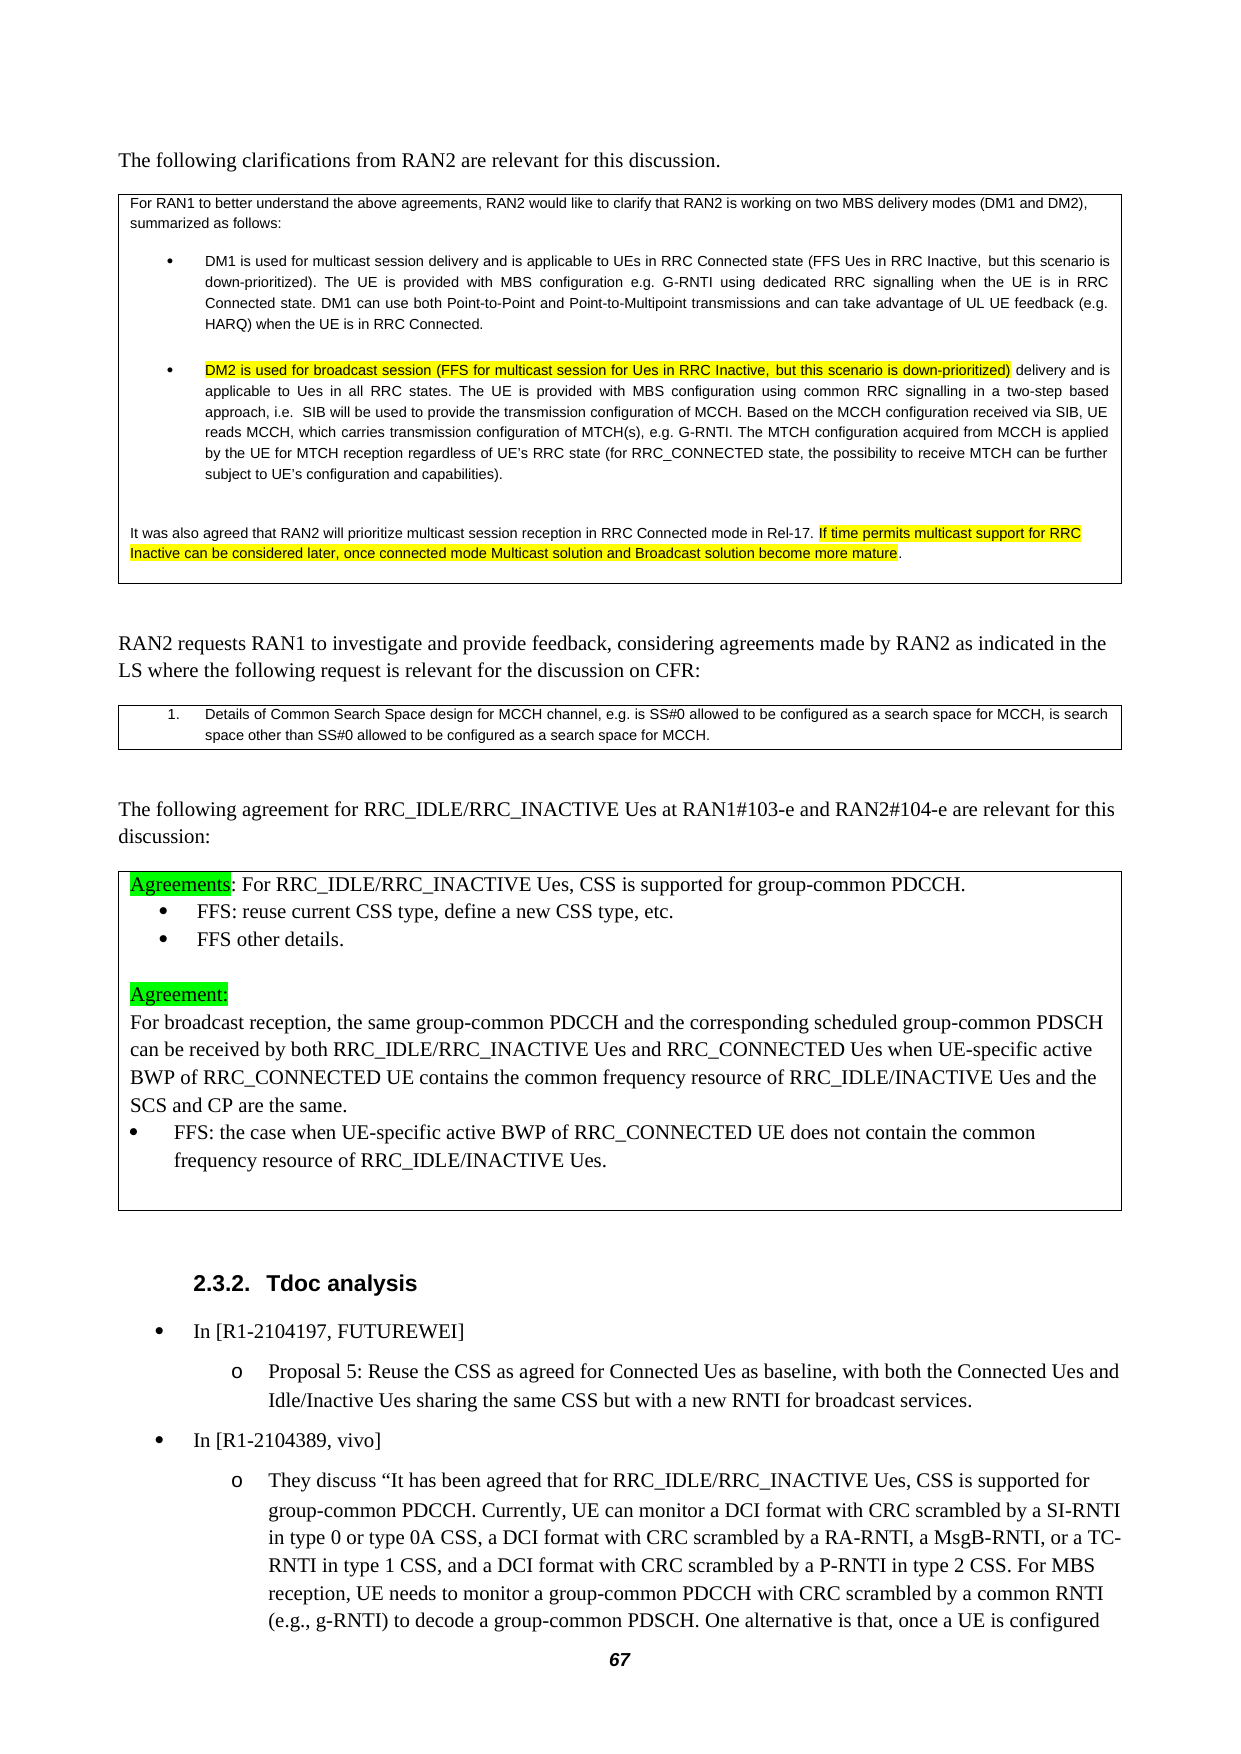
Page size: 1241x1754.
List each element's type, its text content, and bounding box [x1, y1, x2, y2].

text RAN2 requests RAN1 to investigate and provide feedback, considering agreements made by RAN2 as indicated in the LS where the following request is relevant for the discussion on CFR: [118, 631, 1122, 682]
text The following agreement for RRC_IDLE/RRC_INACTIVE Ues at RAN1#103-e and RAN2#104-e are relevant for this discussion: [118, 797, 1122, 848]
subtitle Tdoc analysis [193, 1270, 1122, 1296]
list In [R1-2104197, FUTUREWEI] [156, 1319, 1122, 1343]
table_header Details of Common Search Space design for MCCH channel, e.g. is SS#0 allowed to be configured as a search space for MCCH, is search space other than SS#0 allowed to be configured as a search space for MCCH. [119, 706, 1121, 749]
list Proposal 5: Reuse the CSS as agreed for Connected Ues as baseline, with both the Connected Ues and Idle/Inactive Ues sharing the same CSS but with a new RNTI for broadcast services. [231, 1359, 1122, 1412]
table_header For RAN1 to better understand the above agreements, RAN2 would like to clarify that RAN2 is working on two MBS delivery modes (DM1 and DM2), summarized as follows: DM1 is used for multicast session delivery and is applicable to UEs in RRC Connected state (FFS Ues in RRC Inactive, but this scenario is down-prioritized). The UE is provided with MBS configuration e.g. G-RNTI using dedicated RRC signalling when the UE is in RRC Connected state. DM1 can use both Point-to-Point and Point-to-Multipoint transmissions and can take advantage of UL UE feedback (e.g. HARQ) when the UE is in RRC Connected. DM2 is used for broadcast session (FFS for multicast session for Ues in RRC Inactive, but this scenario is down-prioritized) delivery and is applicable to Ues in all RRC states. The UE is provided with MBS configuration using common RRC signalling in a two-step based approach, i.e. SIB will be used to provide the transmission configuration of MCCH. Based on the MCCH configuration received via SIB, UE reads MCCH, which carries transmission configuration of MTCH(s), e.g. G-RNTI. The MTCH configuration acquired from MCCH is applied by the UE for MTCH reception regardless of UE’s RRC state (for RRC_CONNECTED state, the possibility to receive MTCH can be further subject to UE’s configuration and capabilities). It was also agreed that RAN2 will prioritize multicast session reception in RRC Connected mode in Rel-17. If time permits multicast support for RRC Inactive can be considered later, once connected mode Multicast solution and Broadcast solution become more mature. [119, 195, 1121, 583]
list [231, 1468, 1122, 1632]
list In [R1-2104389, vivo] [156, 1428, 1122, 1452]
text The following clarifications from RAN2 are relevant for this discussion. [118, 148, 1122, 172]
table_header Agreements: For RRC_IDLE/RRC_INACTIVE Ues, CSS is supported for group-common PDCCH. FFS: reuse current CSS type, define a new CSS type, etc. FFS other details. Agreement: For broadcast reception, the same group-common PDCCH and the corresponding scheduled group-common PDSCH can be received by both RRC_IDLE/RRC_INACTIVE Ues and RRC_CONNECTED Ues when UE-specific active BWP of RRC_CONNECTED UE contains the common frequency resource of RRC_IDLE/INACTIVE Ues and the SCS and CP are the same. FFS: the case when UE-specific active BWP of RRC_CONNECTED UE does not contain the common frequency resource of RRC_IDLE/INACTIVE Ues. [119, 872, 1121, 1210]
